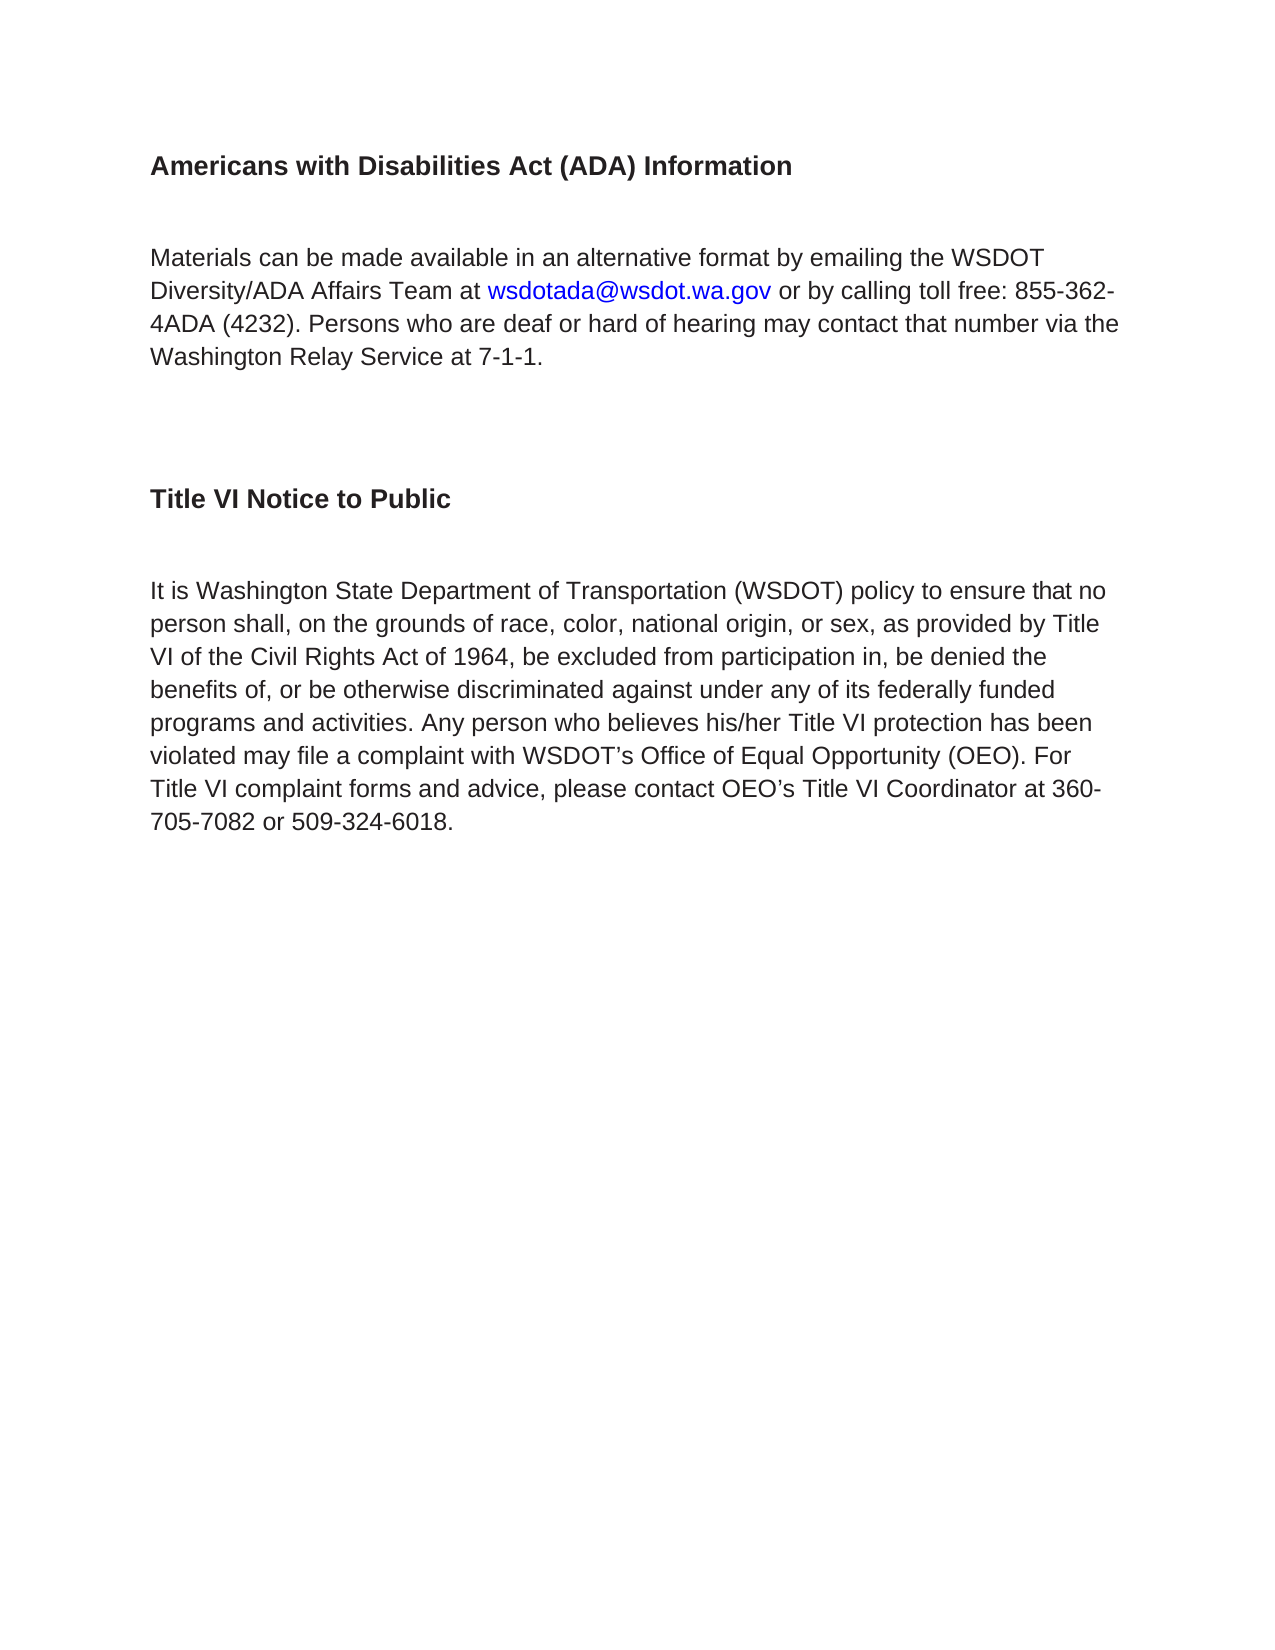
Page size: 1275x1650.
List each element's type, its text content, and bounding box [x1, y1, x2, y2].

text Materials can be made available in an alternative format by emailing the WSDOT Diversity/ADA Affairs Team at wsdotada@wsdot.wa.gov or by calling toll free: 855-362-4ADA (4232). Persons who are deaf or hard of hearing may contact that number via the Washington Relay Service at 7-1-1. [150, 243, 1125, 371]
text It is Washington State Department of Transportation (WSDOT) policy to ensure that no person shall, on the grounds of race, color, national origin, or sex, as provided by Title VI of the Civil Rights Act of 1964, be excluded from participation in, be denied the benefits of, or be otherwise discriminated against under any of its federally funded programs and activities. Any person who believes his/her Title VI protection has been violated may file a complaint with WSDOT’s Office of Equal Opportunity (OEO). For Title VI complaint forms and advice, please contact OEO’s Title VI Coordinator at 360-705-7082 or 509-324-6018. [150, 576, 1125, 836]
text Title VI Notice to Public [150, 483, 1125, 514]
text Americans with Disabilities Act (ADA) Information [150, 150, 1125, 181]
